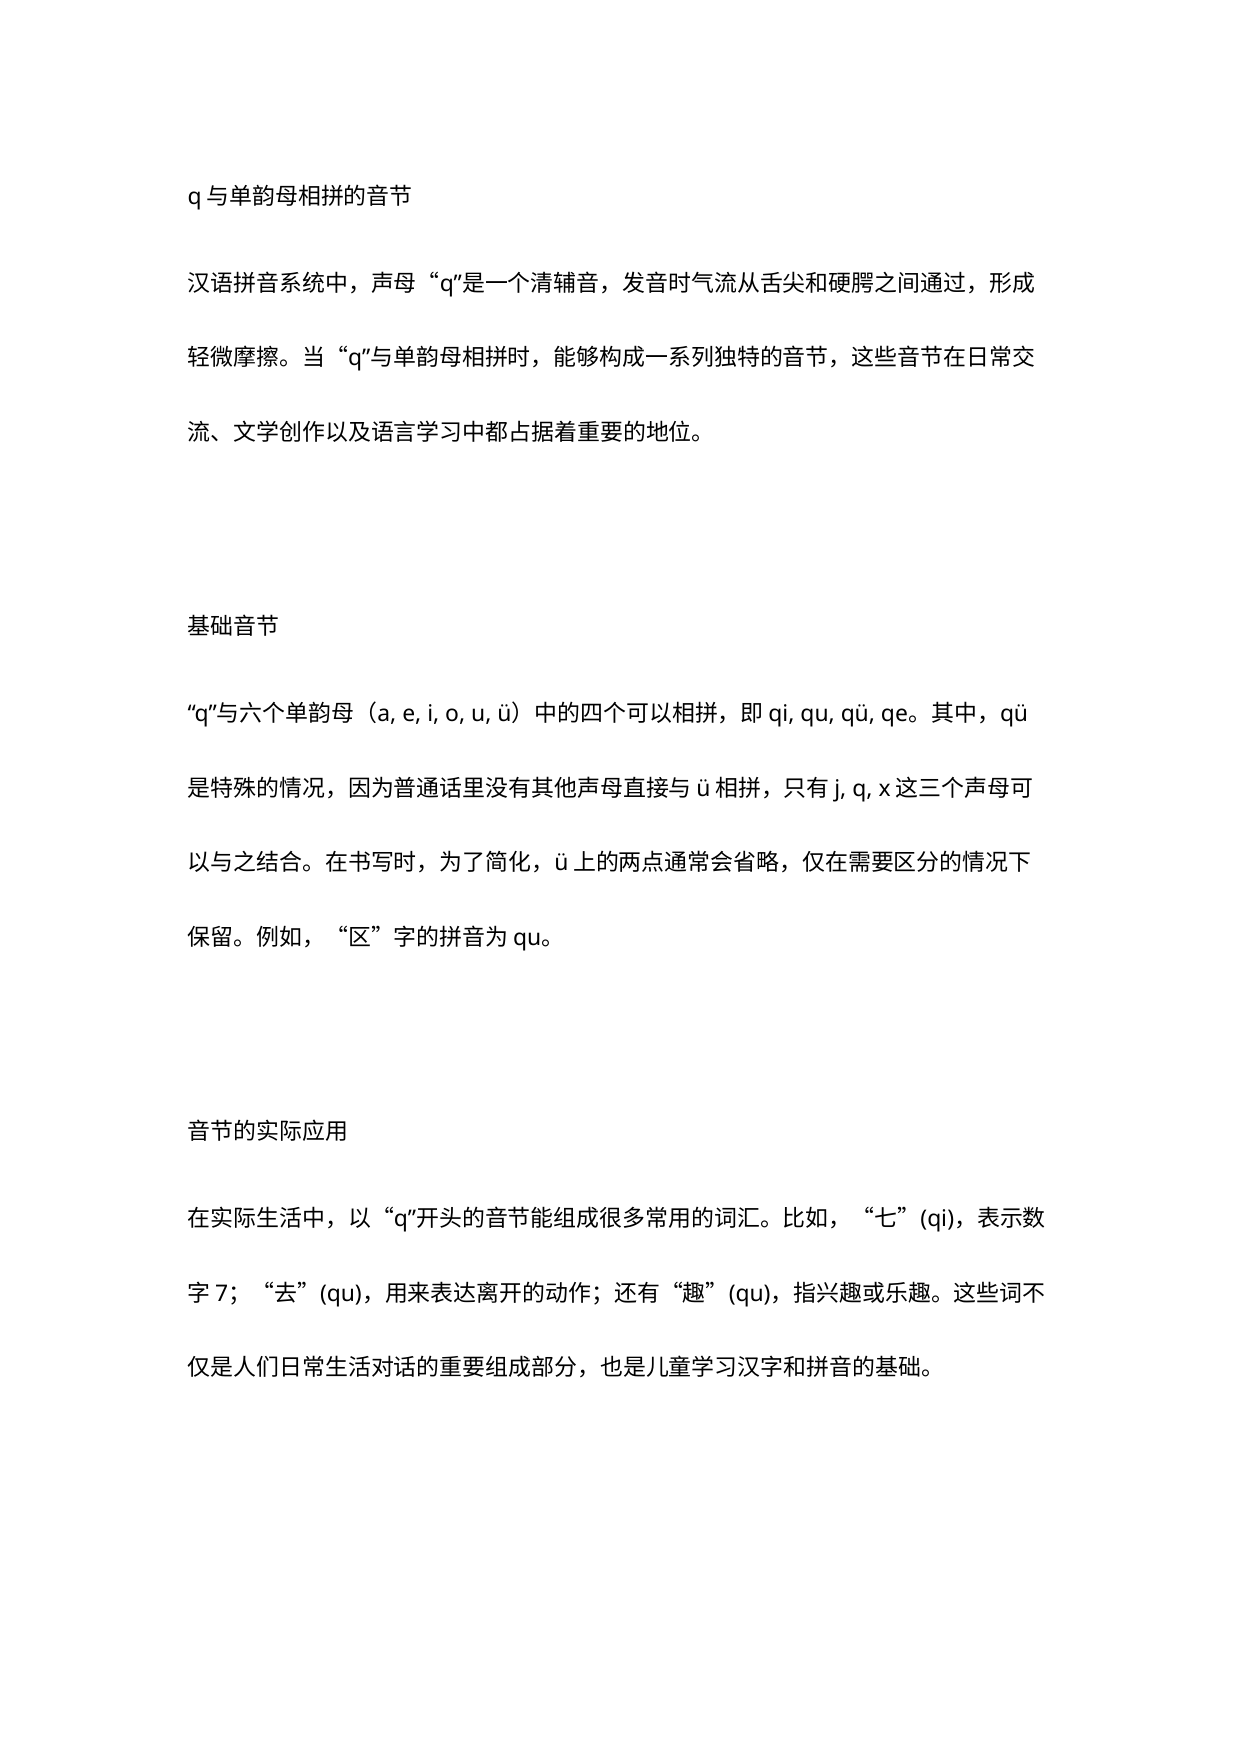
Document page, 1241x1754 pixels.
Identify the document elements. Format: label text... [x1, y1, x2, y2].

text 音节的实际应用 [187, 1097, 1053, 1162]
text “q”与六个单韵母（a, e, i, o, u, ü）中的四个可以相拼，即qi, qu, qü, qe。其中，qü是特殊的情况，因为普通话里没有其他声母直接与ü相拼，只有j, q, x这三个声母可以与之结合。在书写时，为了简化，ü上的两点通常会省略，仅在需要区分的情况下保留。例如，“区”字的拼音为qu。 [187, 679, 1053, 968]
text 基础音节 [187, 592, 1053, 657]
text 汉语拼音系统中，声母“q”是一个清辅音，发音时气流从舌尖和硬腭之间通过，形成轻微摩擦。当“q”与单韵母相拼时，能够构成一系列独特的音节，这些音节在日常交流、文学创作以及语言学习中都占据着重要的地位。 [187, 249, 1053, 463]
text 在实际生活中，以“q”开头的音节能组成很多常用的词汇。比如，“七”(qi)，表示数字7；“去”(qu)，用来表达离开的动作；还有“趣”(qu)，指兴趣或乐趣。这些词不仅是人们日常生活对话的重要组成部分，也是儿童学习汉字和拼音的基础。 [187, 1184, 1053, 1398]
text q与单韵母相拼的音节 [187, 162, 1053, 227]
